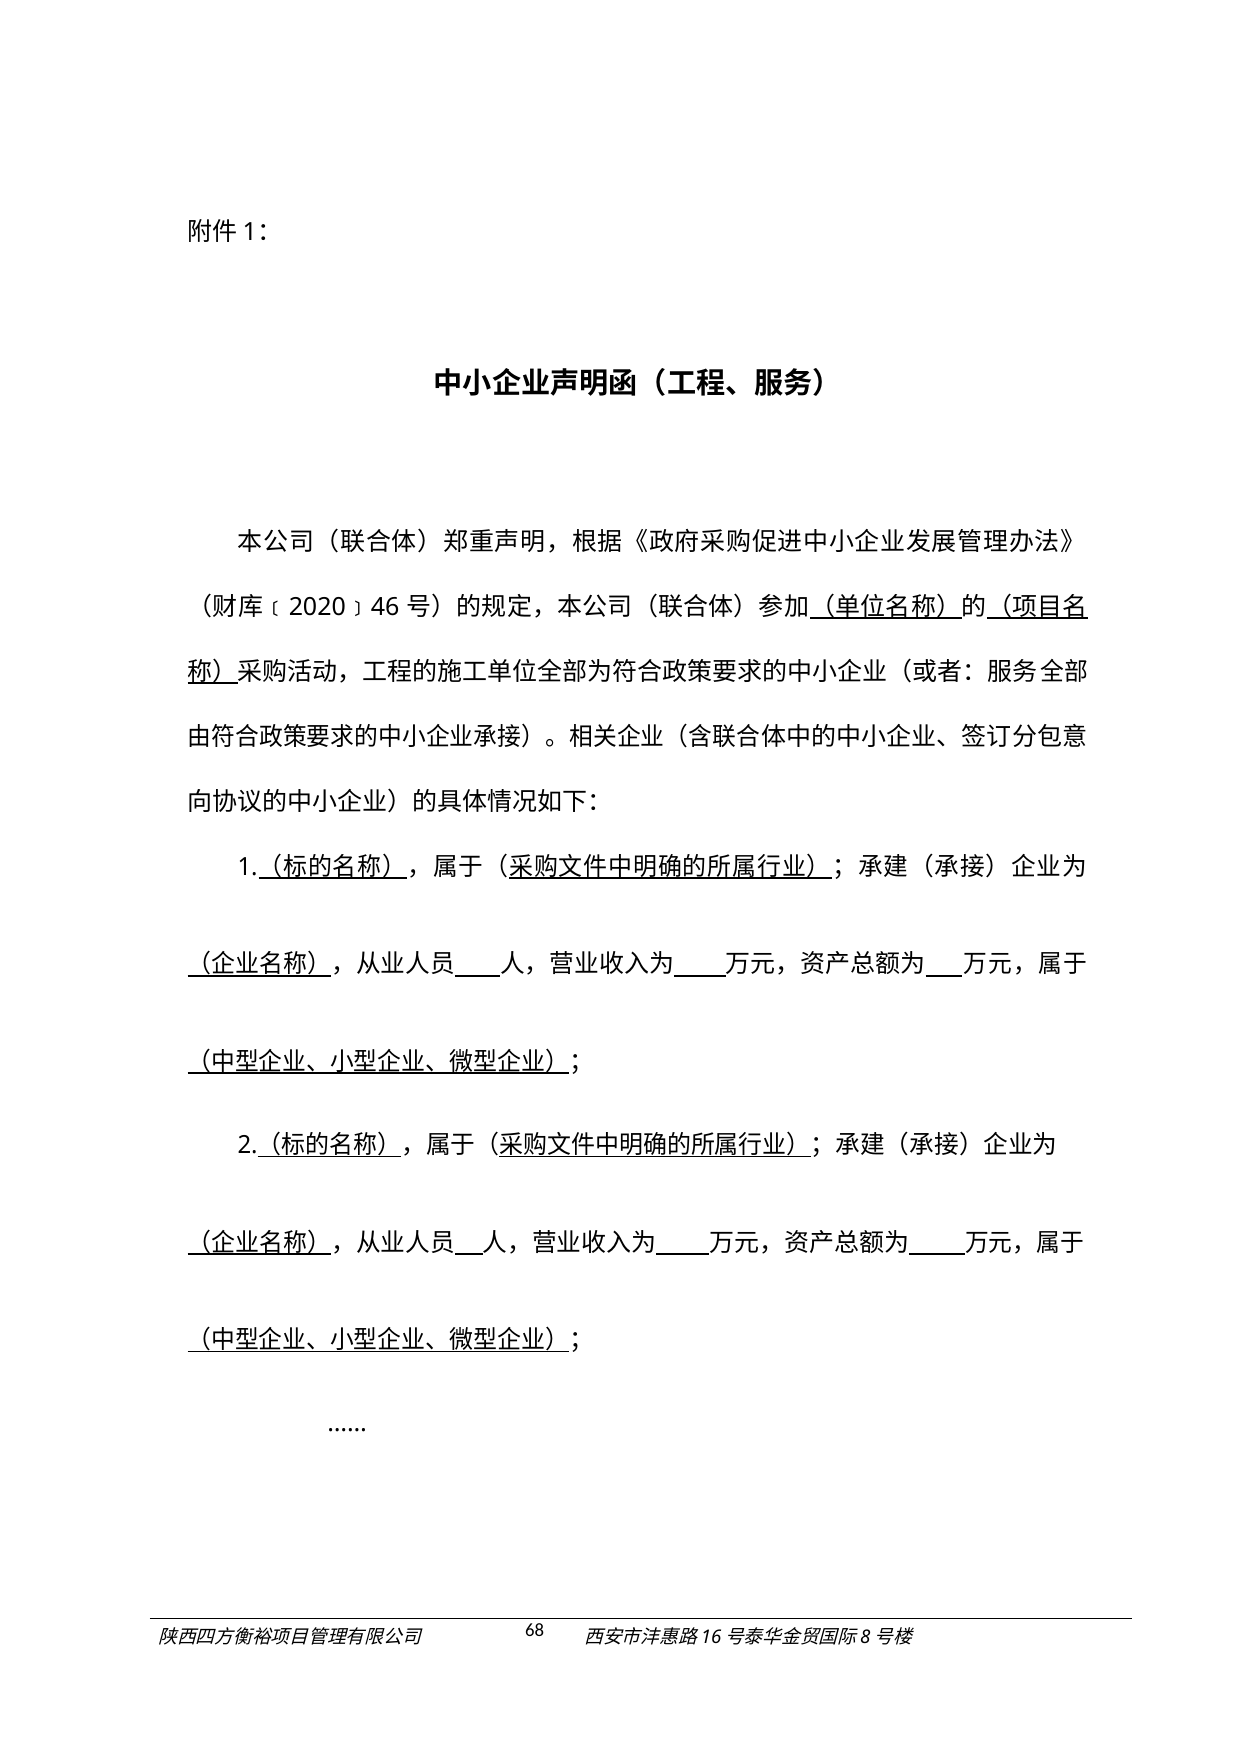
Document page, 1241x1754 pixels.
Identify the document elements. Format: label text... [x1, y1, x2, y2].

subtitle 附件1： [187, 197, 1088, 262]
subtitle 中小企业声明函（工程、服务） [187, 348, 1088, 413]
text 2.（标的名称），属于（采购文件中明确的所属行业）；承建（承接）企业为（企业名称），从业人员 人，营业收入为 万元，资产总额为 万元，属于（中型企业、小型企业、微型企业）； [187, 1110, 1088, 1370]
text 1.（标的名称），属于（采购文件中明确的所属行业）；承建（承接）企业为（企业名称），从业人员 人，营业收入为 万元，资产总额为 万元，属于（中型企业、小型企业、微型企业）； [187, 832, 1088, 1092]
text …… [277, 1389, 1088, 1454]
text 本公司（联合体）郑重声明，根据《政府采购促进中小企业发展管理办法》（财库﹝2020﹞46 号）的规定，本公司（联合体）参加（单位名称）的（项目名称）采购活动，工程的施工单位全部为符合政策要求的中小企业（或者：服务全部由符合政策要求的中小企业承接）。相关企业（含联合体中的中小企业、签订分包意向协议的中小企业）的具体情况如下： [187, 507, 1088, 832]
